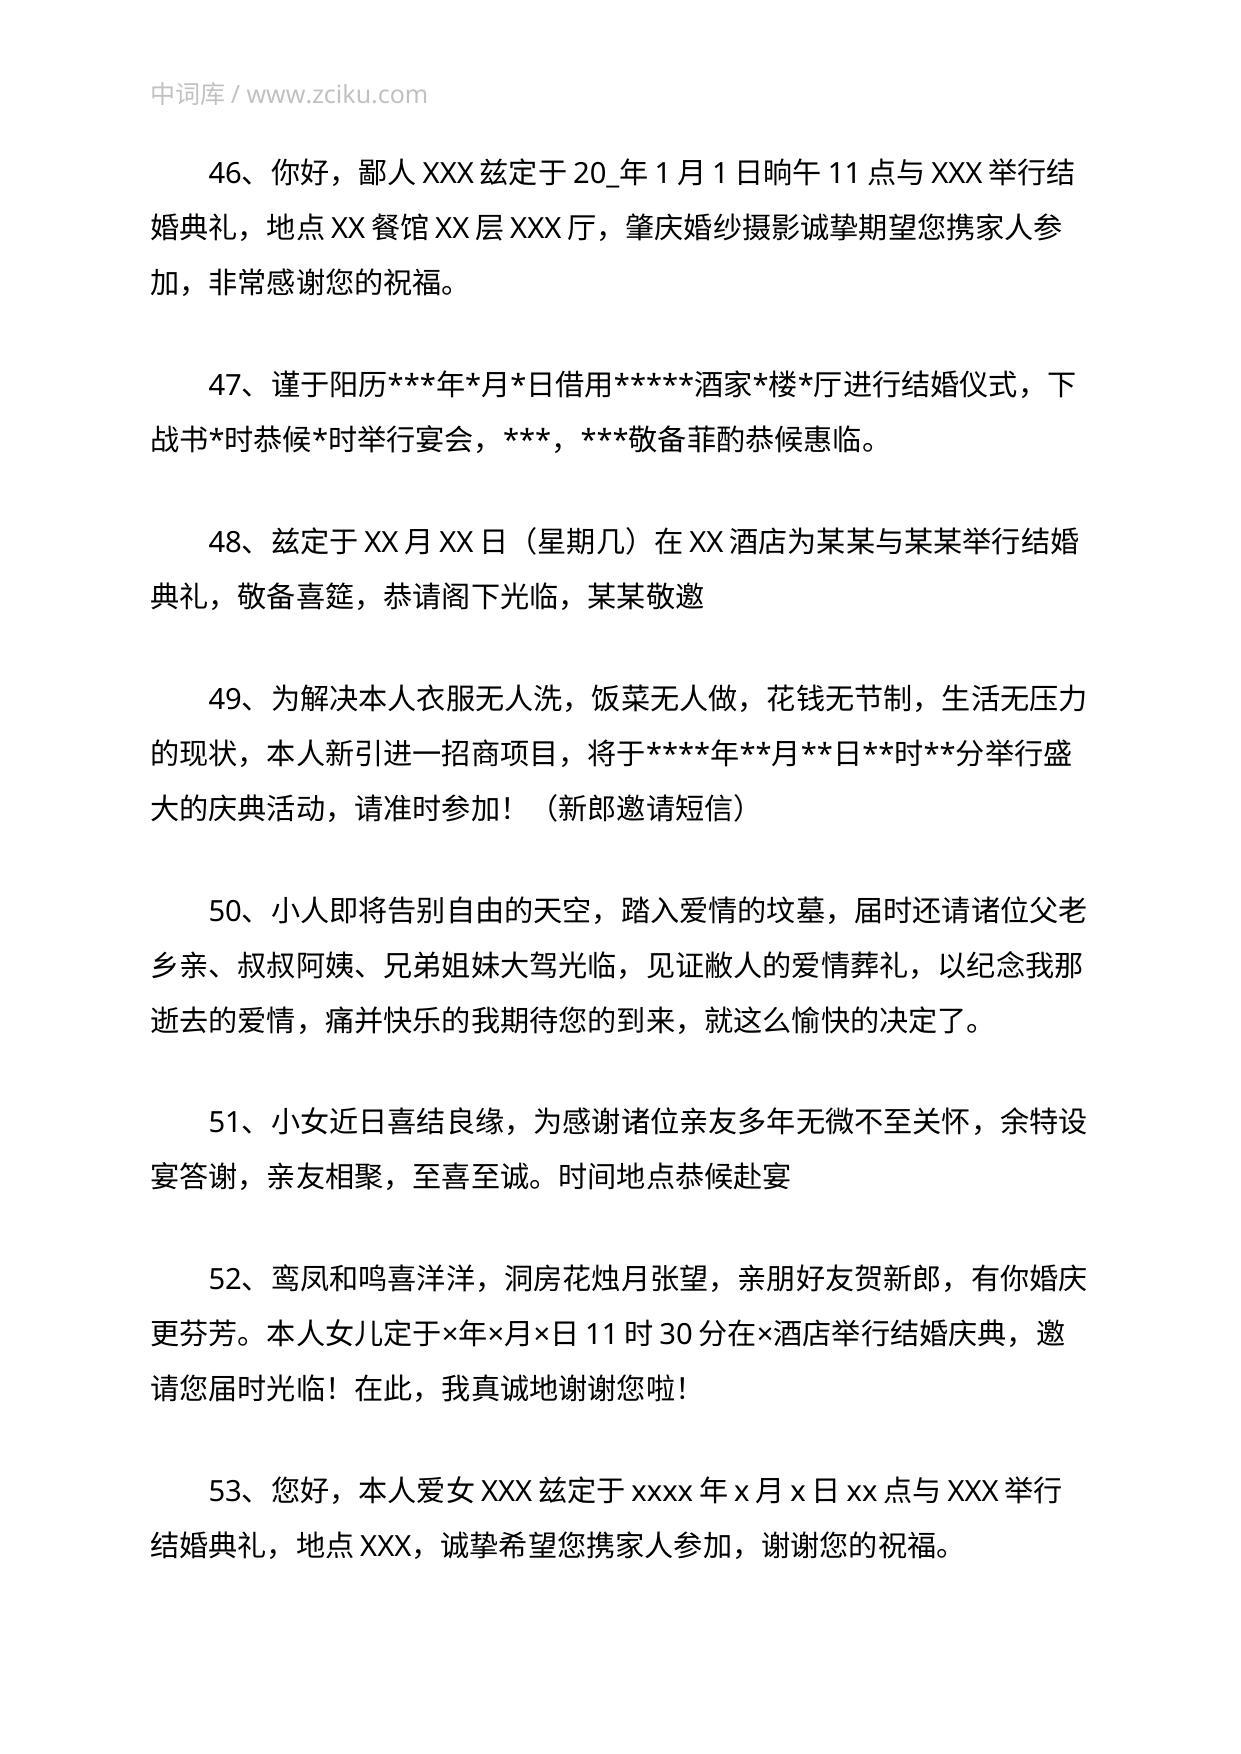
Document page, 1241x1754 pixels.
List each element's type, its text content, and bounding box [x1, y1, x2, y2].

text 50、小人即将告别自由的天空，踏入爱情的坟墓，届时还请诸位父老乡亲、叔叔阿姨、兄弟姐妹大驾光临，见证敝人的爱情葬礼，以纪念我那逝去的爱情，痛并快乐的我期待您的到来，就这么愉快的决定了。 [150, 887, 1090, 1039]
text 53、您好，本人爱女XXX兹定于xxxx年x月x日xx点与XXX举行结婚典礼，地点XXX，诚挚希望您携家人参加，谢谢您的祝福。 [150, 1467, 1090, 1565]
text 48、兹定于XX月XX日（星期几）在XX酒店为某某与某某举行结婚典礼，敬备喜筵，恭请阁下光临，某某敬邀 [150, 519, 1090, 616]
text 52、鸾凤和鸣喜洋洋，洞房花烛月张望，亲朋好友贺新郎，有你婚庆更芬芳。本人女儿定于×年×月×日11时30分在×酒店举行结婚庆典，邀请您届时光临！在此，我真诚地谢谢您啦！ [150, 1256, 1090, 1408]
text 46、你好，鄙人XXX兹定于20_年1月1日晌午11点与XXX举行结婚典礼，地点XX餐馆XX层XXX厅，肇庆婚纱摄影诚挚期望您携家人参加，非常感谢您的祝福。 [150, 150, 1090, 302]
text 49、为解决本人衣服无人洗，饭菜无人做，花钱无节制，生活无压力的现状，本人新引进一招商项目，将于****年**月**日**时**分举行盛大的庆典活动，请准时参加！（新郎邀请短信） [150, 676, 1090, 828]
text 51、小女近日喜结良缘，为感谢诸位亲友多年无微不至关怀，余特设宴答谢，亲友相聚，至喜至诚。时间地点恭候赴宴 [150, 1099, 1090, 1196]
text 47、谨于阳历***年*月*日借用*****酒家*楼*厅进行结婚仪式，下战书*时恭候*时举行宴会，***，***敬备菲酌恭候惠临。 [150, 362, 1090, 459]
